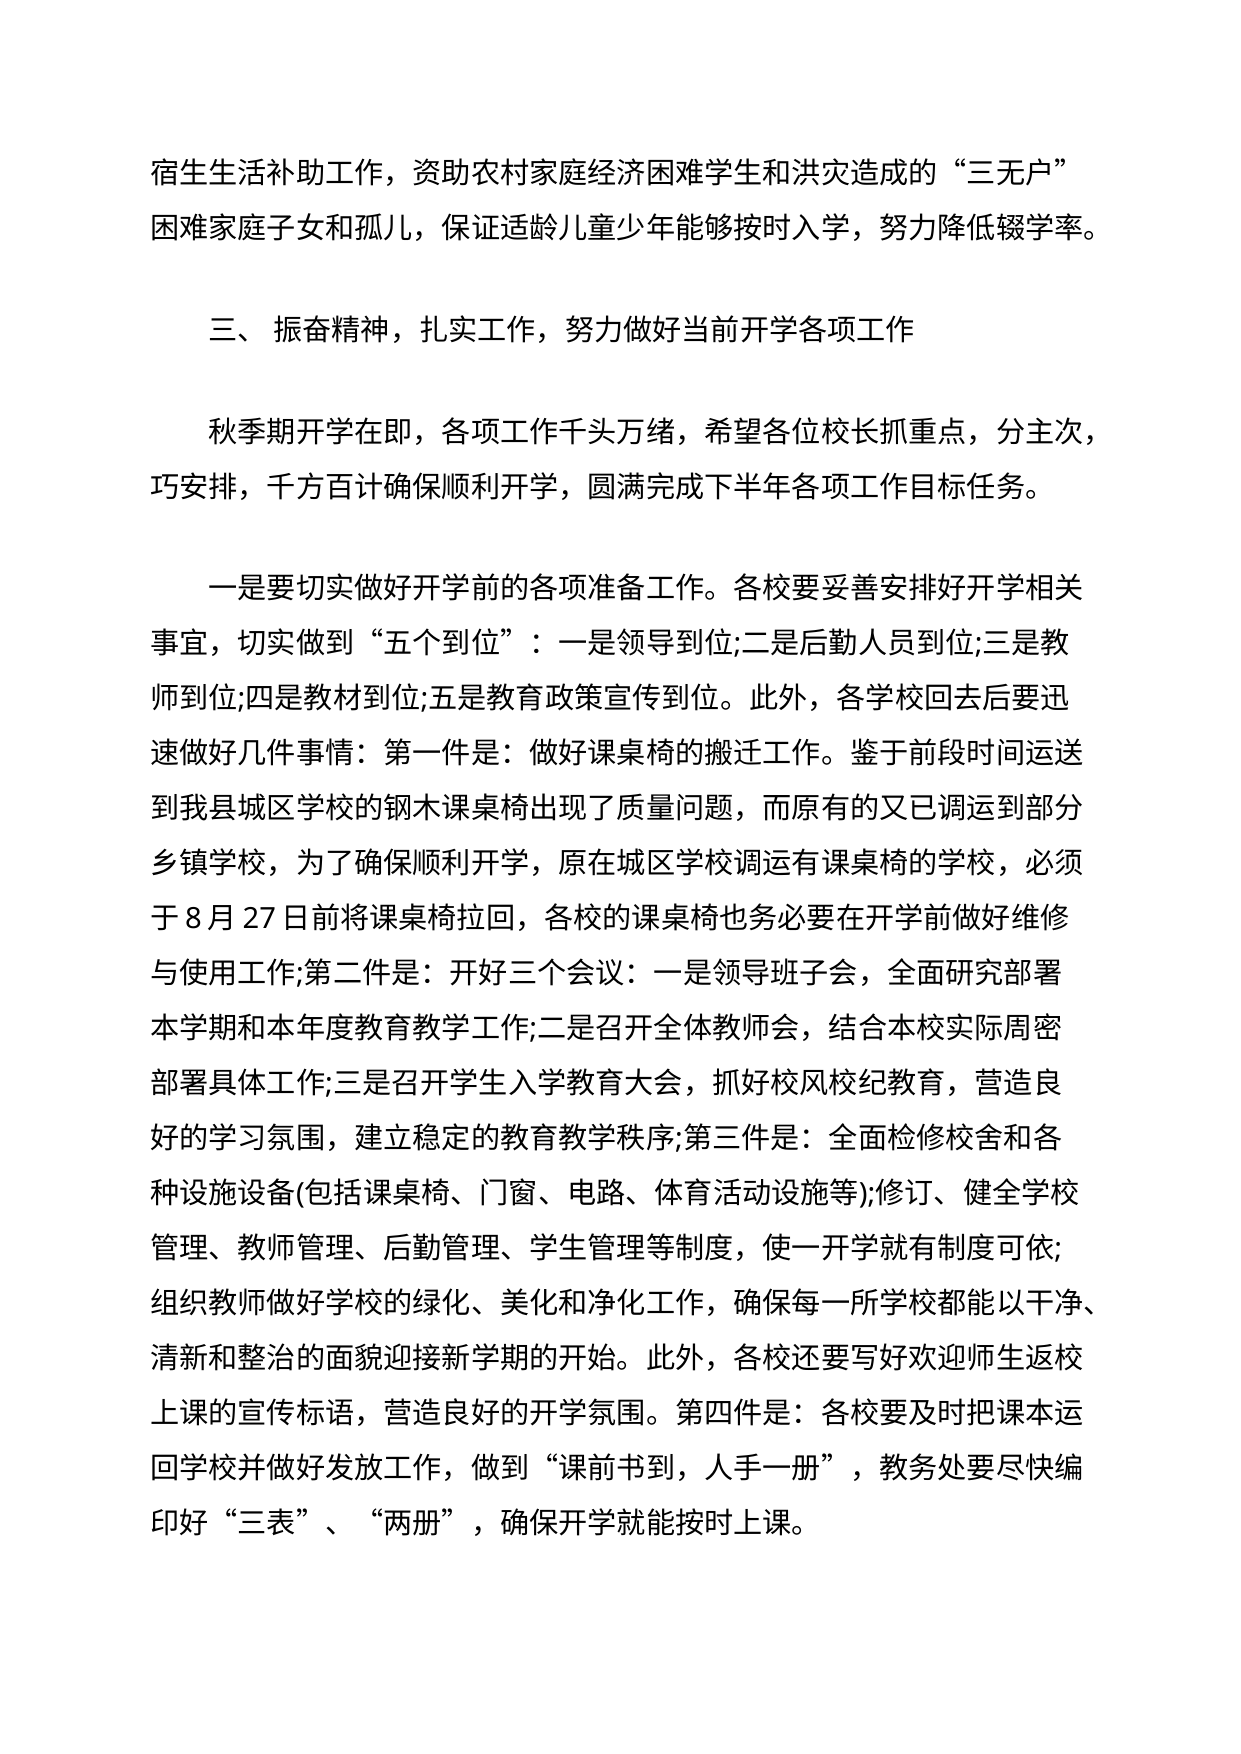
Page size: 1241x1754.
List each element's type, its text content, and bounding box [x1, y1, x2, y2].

text 秋季期开学在即，各项工作千头万绪，希望各位校长抓重点，分主次，巧安排，千方百计确保顺利开学，圆满完成下半年各项工作目标任务。 [150, 408, 1090, 506]
text 三、 振奋精神，扎实工作，努力做好当前开学各项工作 [150, 307, 1090, 349]
text 一是要切实做好开学前的各项准备工作。各校要妥善安排好开学相关事宜，切实做到“五个到位”：一是领导到位;二是后勤人员到位;三是教师到位;四是教材到位;五是教育政策宣传到位。此外，各学校回去后要迅速做好几件事情：第一件是：做好课桌椅的搬迁工作。鉴于前段时间运送到我县城区学校的钢木课桌椅出现了质量问题，而原有的又已调运到部分乡镇学校，为了确保顺利开学，原在城区学校调运有课桌椅的学校，必须于8月27日前将课桌椅拉回，各校的课桌椅也务必要在开学前做好维修与使用工作;第二件是：开好三个会议：一是领导班子会，全面研究部署本学期和本年度教育教学工作;二是召开全体教师会，结合本校实际周密部署具体工作;三是召开学生入学教育大会，抓好校风校纪教育，营造良好的学习氛围，建立稳定的教育教学秩序;第三件是：全面检修校舍和各种设施设备(包括课桌椅、门窗、电路、体育活动设施等);修订、健全学校管理、教师管理、后勤管理、学生管理等制度，使一开学就有制度可依;组织教师做好学校的绿化、美化和净化工作，确保每一所学校都能以干净、清新和整治的面貌迎接新学期的开始。此外，各校还要写好欢迎师生返校上课的宣传标语，营造良好的开学氛围。第四件是：各校要及时把课本运回学校并做好发放工作，做到“课前书到，人手一册”，教务处要尽快编印好“三表”、“两册”，确保开学就能按时上课。 [150, 565, 1090, 1542]
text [150, 150, 1090, 247]
